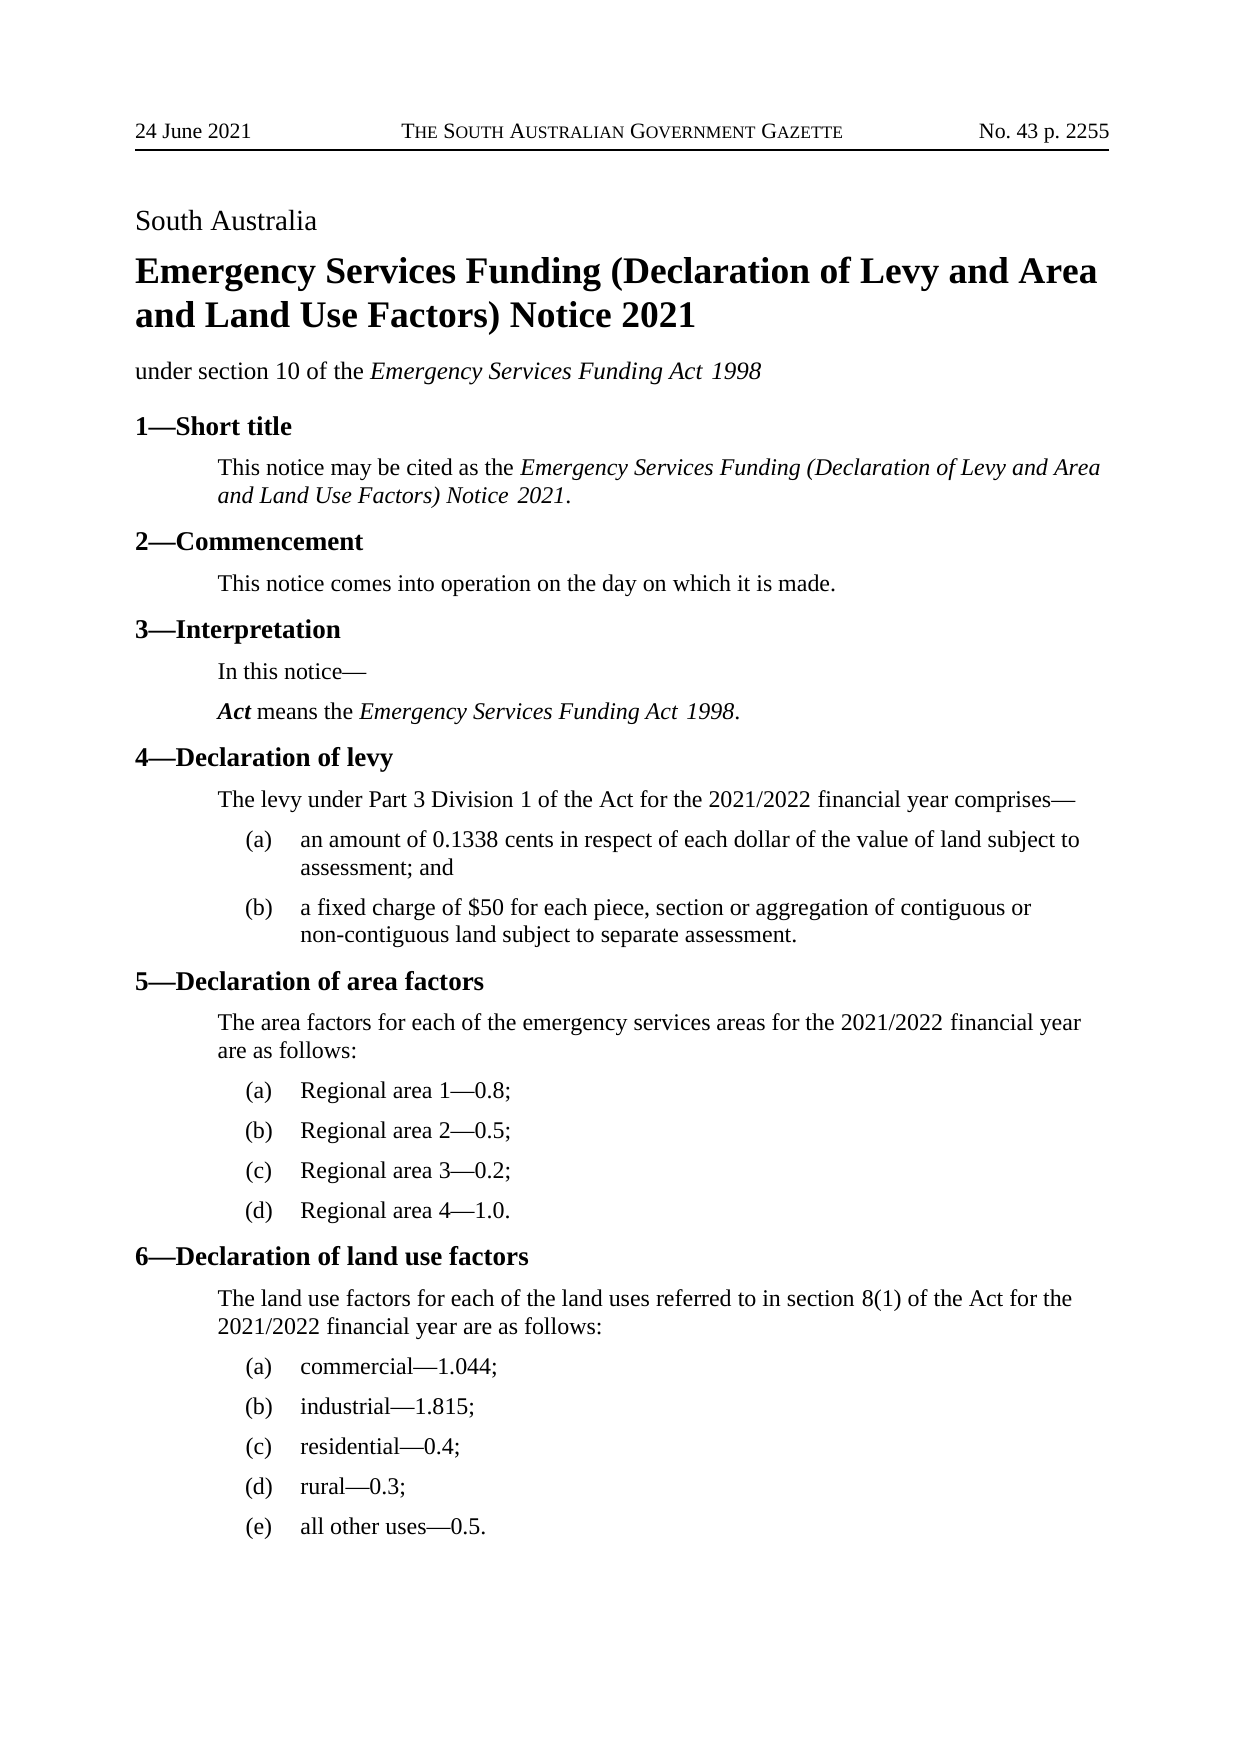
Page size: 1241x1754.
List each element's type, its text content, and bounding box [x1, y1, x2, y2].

text (b) industrial—1.815; [217, 1392, 1109, 1419]
text (b) a fixed charge of $50 for each piece, section or aggregation of contiguous or non-contiguous land subject to separate assessment. [217, 893, 1109, 948]
text (d) rural—0.3; [217, 1472, 1109, 1500]
text 1—Short title [135, 410, 1109, 441]
text (a) commercial—1.044; [217, 1352, 1109, 1379]
text 4—Declaration of levy [135, 741, 1109, 772]
text 6—Declaration of land use factors [135, 1241, 1109, 1272]
text The area factors for each of the emergency services areas for the 2021/2022 financial year are as follows: [217, 1008, 1109, 1063]
text The levy under Part 3 Division 1 of the Act for the 2021/2022 financial year comprises— [217, 785, 1109, 812]
text under section 10 of the Emergency Services Funding Act 1998 [135, 356, 1109, 385]
text 2—Commencement [135, 525, 1109, 556]
text South Australia [135, 203, 1109, 236]
text (c) Regional area 3—0.2; [217, 1156, 1109, 1184]
text This notice comes into operation on the day on which it is made. [217, 569, 1109, 597]
text (d) Regional area 4—1.0. [217, 1196, 1109, 1224]
text (e) all other uses—0.5. [217, 1512, 1109, 1540]
subtitle Emergency Services Funding (Declaration of Levy and Area and Land Use Factors) Notice 2021 [135, 249, 1109, 335]
text (a) an amount of 0.1338 cents in respect of each dollar of the value of land subject to assessment; and [217, 825, 1109, 880]
text This notice may be cited as the Emergency Services Funding (Declaration of Levy and Area and Land Use Factors) Notice 2021. [217, 453, 1109, 509]
text (c) residential—0.4; [217, 1432, 1109, 1460]
text 5—Declaration of area factors [135, 964, 1109, 996]
text (a) Regional area 1—0.8; [217, 1076, 1109, 1103]
text (b) Regional area 2—0.5; [217, 1116, 1109, 1144]
text The land use factors for each of the land uses referred to in section 8(1) of the Act for the 2021/2022 financial year are as follows: [217, 1284, 1109, 1339]
text 3—Interpretation [135, 613, 1109, 644]
text Act means the Emergency Services Funding Act 1998. [217, 697, 1109, 724]
text In this notice— [217, 657, 1109, 684]
